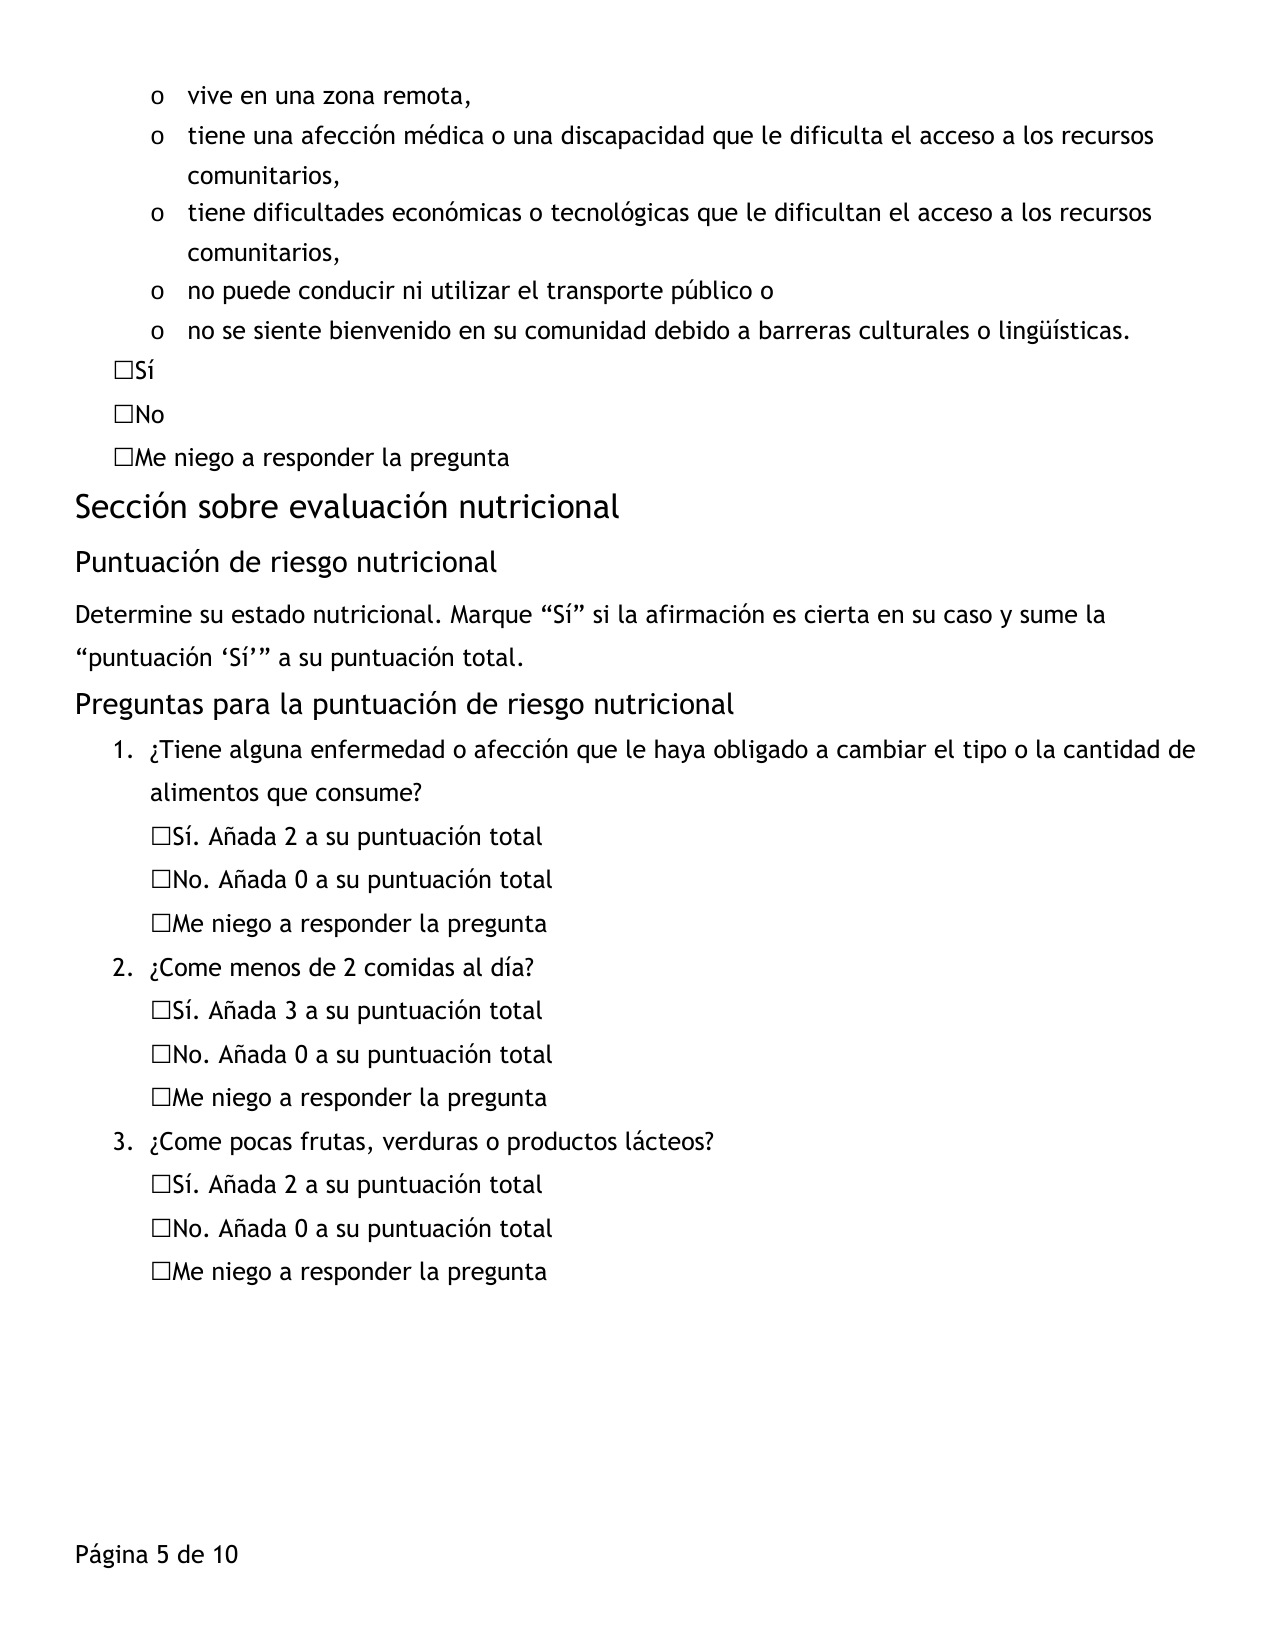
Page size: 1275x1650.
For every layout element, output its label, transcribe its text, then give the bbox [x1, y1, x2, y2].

list ¿Come pocas frutas, verduras o productos lácteos? [112, 1127, 1200, 1156]
list tiene dificultades económicas o tecnológicas que le dificultan el acceso a los recursos comunitarios, [150, 198, 1200, 267]
list Me niego a responder la pregunta [112, 443, 1200, 472]
text Determine su estado nutricional. Marque “Sí” si la afirmación es cierta en su caso y sume la “puntuación ‘Sí’” a su puntuación total. [75, 600, 1200, 672]
text Sí. Añada 2 a su puntuación total [150, 1170, 1200, 1199]
list no se siente bienvenido en su comunidad debido a barreras culturales o lingüísticas. [150, 316, 1200, 347]
list ¿Come menos de 2 comidas al día? [112, 953, 1200, 982]
text Me niego a responder la pregunta [150, 1257, 1200, 1286]
text No. Añada 0 a su puntuación total [150, 1214, 1200, 1243]
text Me niego a responder la pregunta [150, 1083, 1200, 1112]
list tiene una afección médica o una discapacidad que le dificulta el acceso a los recursos comunitarios, [150, 121, 1200, 190]
list ¿Tiene alguna enfermedad o afección que le haya obligado a cambiar el tipo o la cantidad de alimentos que consume? [112, 735, 1200, 807]
subtitle Puntuación de riesgo nutricional [75, 545, 1200, 579]
subtitle Sección sobre evaluación nutricional [75, 487, 1200, 525]
list no puede conducir ni utilizar el transporte público o [150, 276, 1200, 307]
text Sí. Añada 2 a su puntuación total [150, 822, 1200, 851]
list vive en una zona remota, [150, 81, 1200, 112]
text Me niego a responder la pregunta [150, 909, 1200, 938]
list No [112, 399, 1200, 429]
text Sí. Añada 3 a su puntuación total [150, 996, 1200, 1025]
text No. Añada 0 a su puntuación total [150, 866, 1200, 894]
list Sí [112, 356, 1200, 385]
subtitle Preguntas para la puntuación de riesgo nutricional [75, 687, 1200, 721]
text No. Añada 0 a su puntuación total [150, 1040, 1200, 1069]
